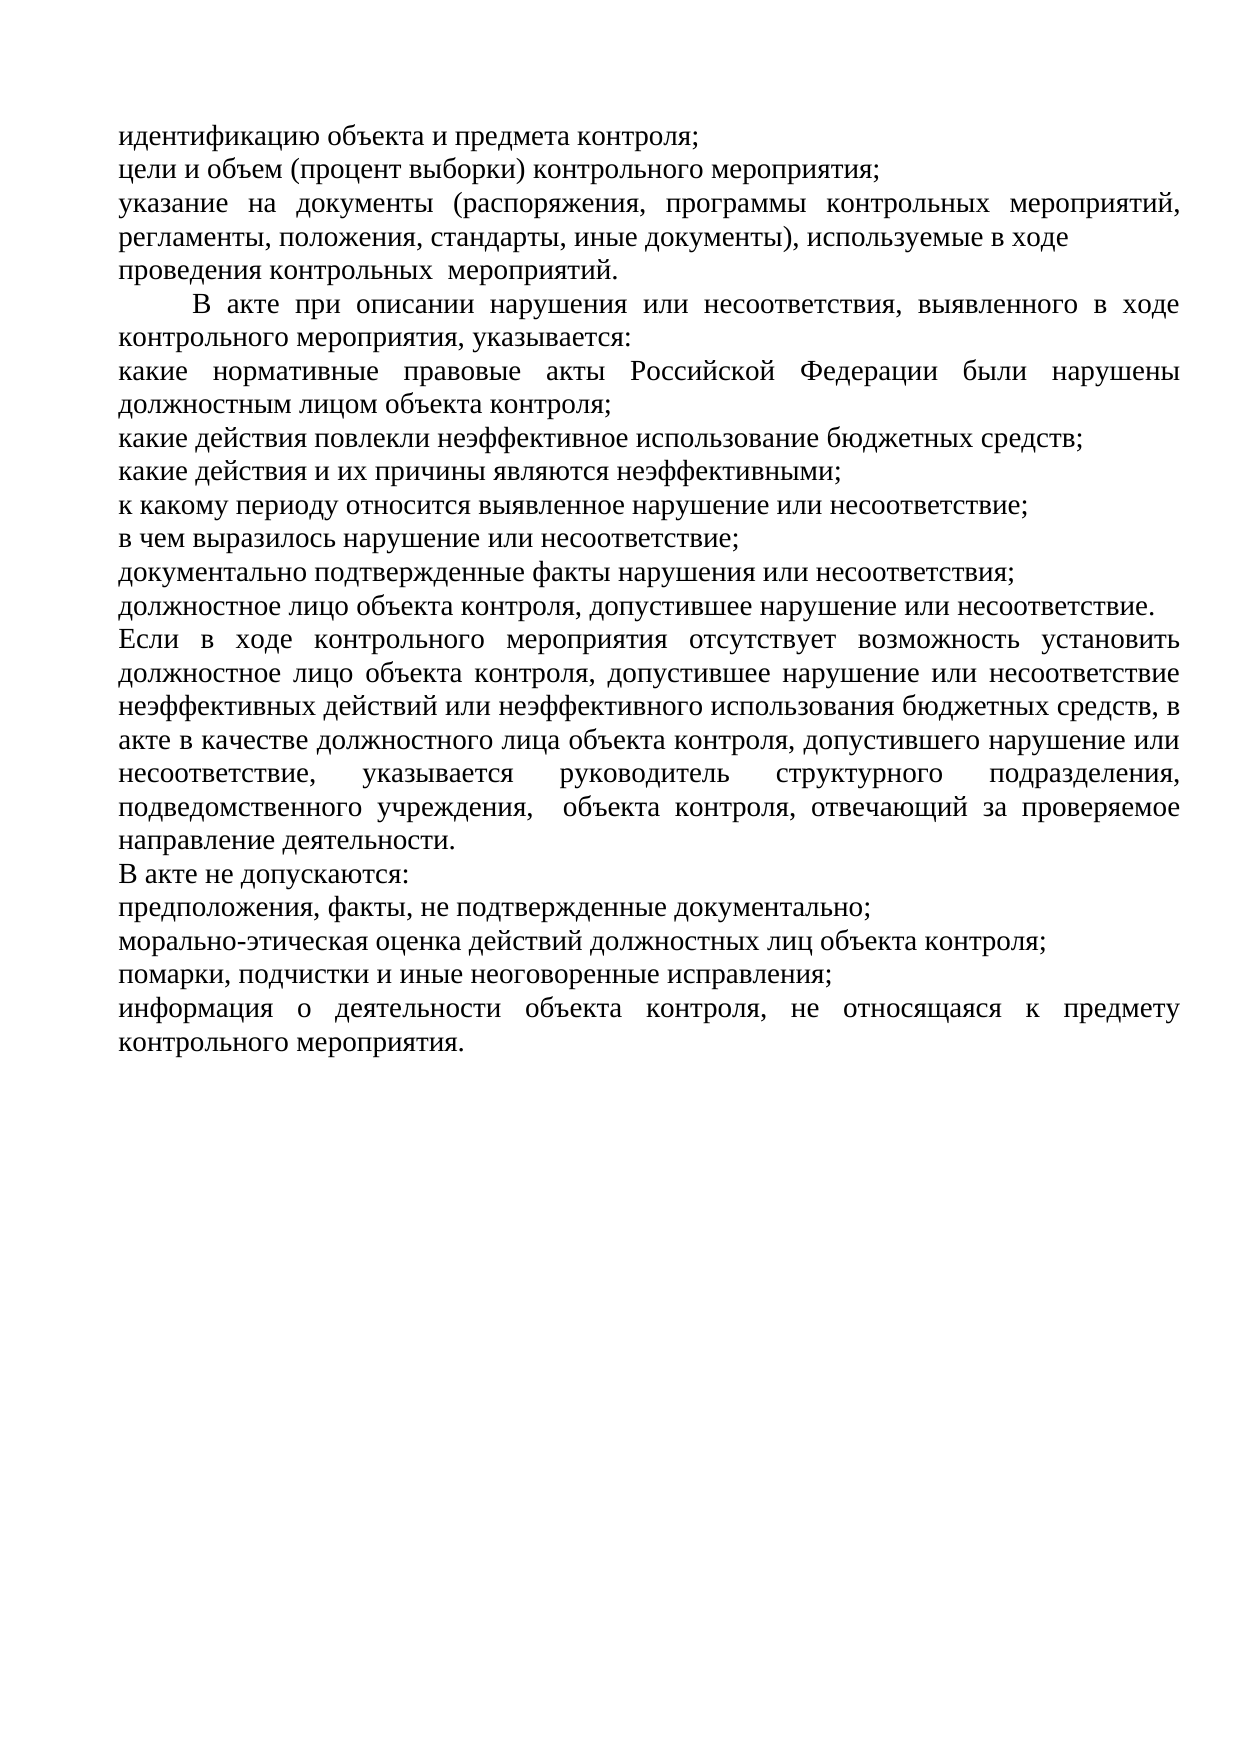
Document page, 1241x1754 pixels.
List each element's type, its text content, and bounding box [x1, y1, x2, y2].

text В акте не допускаются: [118, 856, 1181, 889]
text Если в ходе контрольного мероприятия отсутствует возможность установить должностное лицо объекта контроля, допустившее нарушение или несоответствие неэффективных действий или неэффективного использования бюджетных средств, в акте в качестве должностного лица объекта контроля, допустившего нарушение или несоответствие, указывается руководитель структурного подразделения, подведомственного учреждения, объекта контроля, отвечающий за проверяемое направление деятельности. [118, 621, 1181, 856]
text цели и объем (процент выборки) контрольного мероприятия; [118, 152, 1181, 185]
text морально-этическая оценка действий должностных лиц объекта контроля; [118, 923, 1181, 957]
text какие действия повлекли неэффективное использование бюджетных средств; [118, 420, 1181, 453]
text предположения, факты, не подтвержденные документально; [118, 889, 1181, 923]
text документально подтвержденные факты нарушения или несоответствия; [118, 554, 1181, 588]
text какие действия и их причины являются неэффективными; [118, 453, 1181, 487]
text информация о деятельности объекта контроля, не относящаяся к предмету контрольного мероприятия. [118, 990, 1181, 1057]
text В акте при описании нарушения или несоответствия, выявленного в ходе контрольного мероприятия, указывается: [118, 286, 1181, 353]
text указание на документы (распоряжения, программы контрольных мероприятий, регламенты, положения, стандарты, иные документы), используемые в ходе [118, 185, 1181, 252]
text должностное лицо объекта контроля, допустившее нарушение или несоответствие. [118, 588, 1181, 621]
text в чем выразилось нарушение или несоответствие; [118, 521, 1181, 554]
text какие нормативные правовые акты Российской Федерации были нарушены должностным лицом объекта контроля; [118, 353, 1181, 420]
text к какому периоду относится выявленное нарушение или несоответствие; [118, 487, 1181, 521]
text проведения контрольных мероприятий. [118, 252, 1181, 286]
text идентификацию объекта и предмета контроля; [118, 118, 1181, 152]
text помарки, подчистки и иные неоговоренные исправления; [118, 957, 1181, 990]
